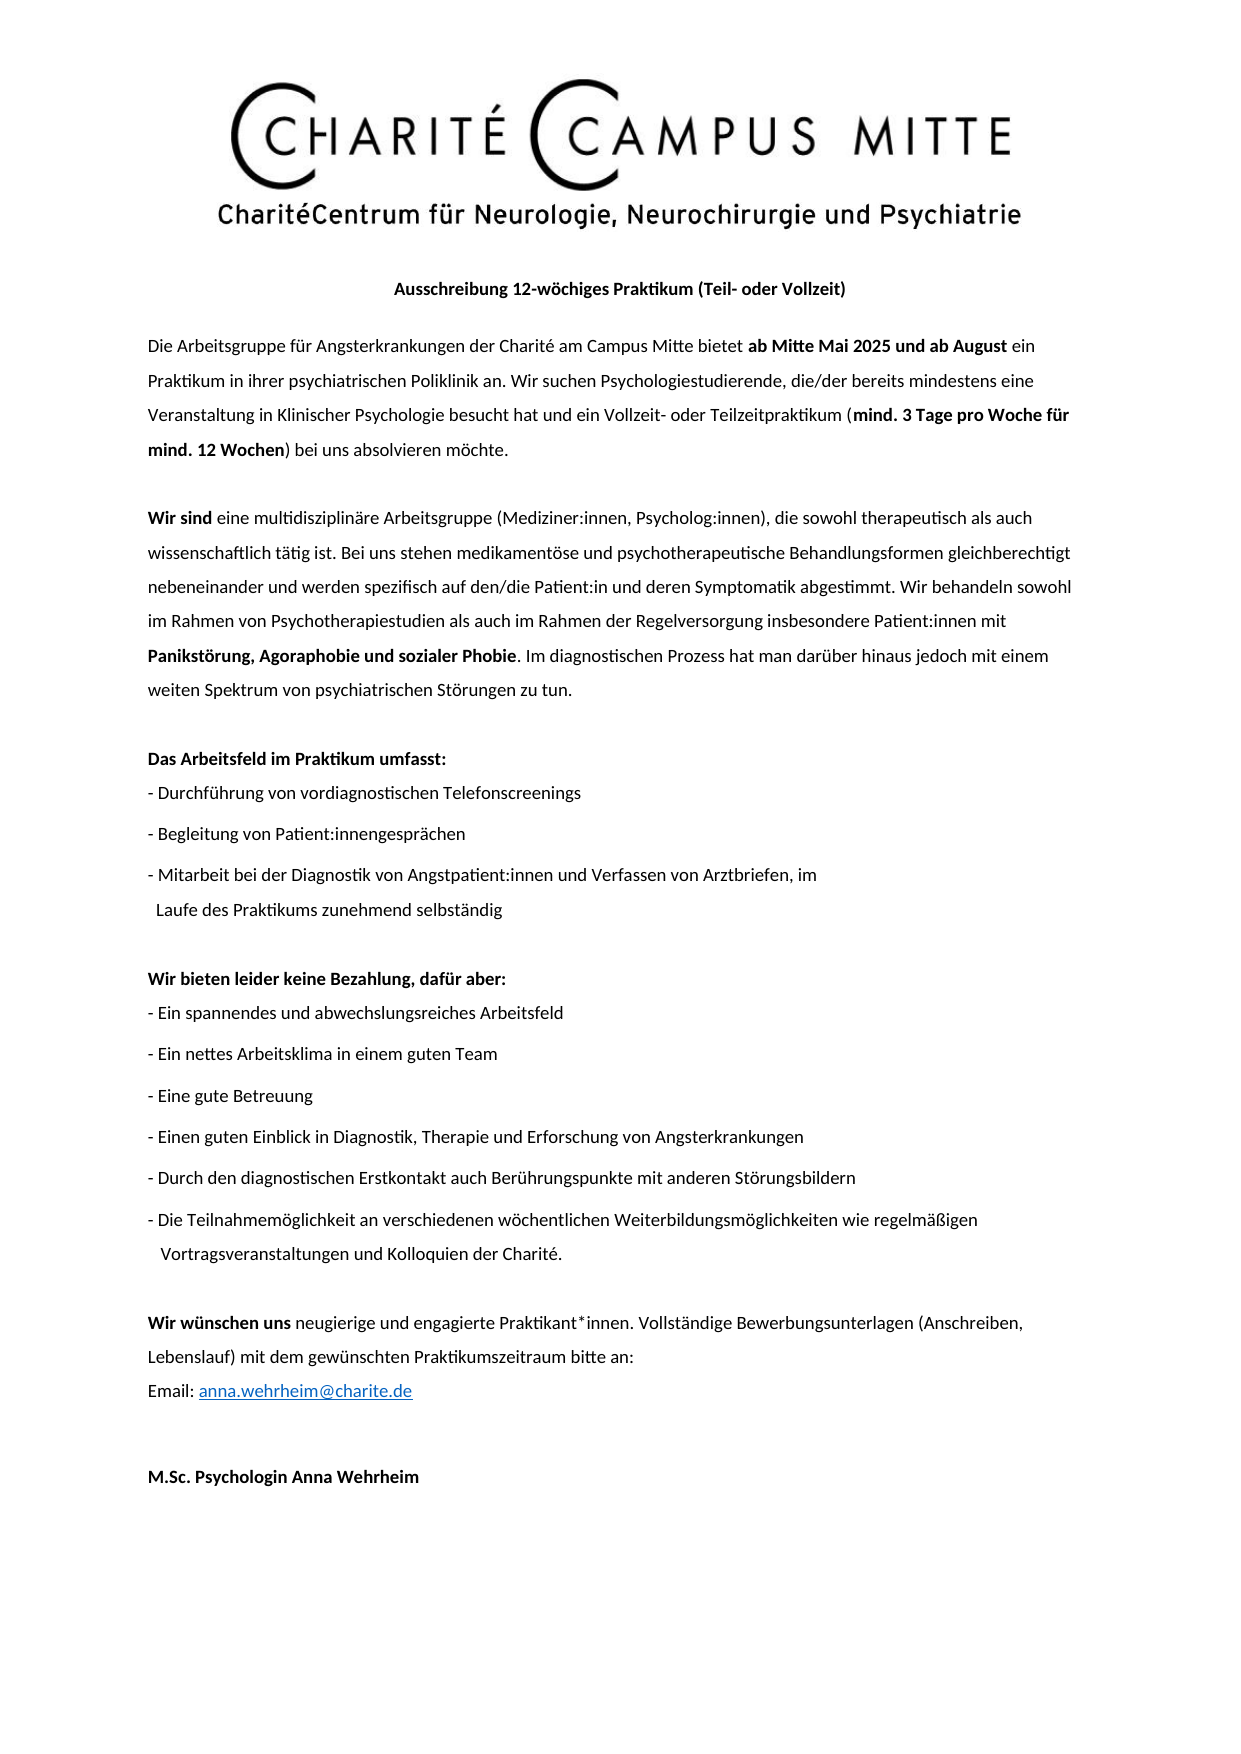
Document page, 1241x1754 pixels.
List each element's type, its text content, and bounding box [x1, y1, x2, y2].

text Wir sind eine multidisziplinäre Arbeitsgruppe (Mediziner:innen, Psycholog:innen), die sowohl therapeutisch als auch wissenschaftlich tätig ist. Bei uns stehen medikamentöse und psychotherapeutische Behandlungsformen gleichberechtigt nebeneinander und werden spezifisch auf den/die Patient:in und deren Symptomatik abgestimmt. Wir behandeln sowohl im Rahmen von Psychotherapiestudien als auch im Rahmen der Regelversorgung insbesondere Patient:innen mit Panikstörung, Agoraphobie und sozialer Phobie. Im diagnostischen Prozess hat man darüber hinaus jedoch mit einem weiten Spektrum von psychiatrischen Störungen zu tun. [148, 506, 1093, 701]
text M.Sc. Psychologin Anna Wehrheim [148, 1465, 1093, 1488]
text - Eine gute Betreuung [148, 1084, 1093, 1107]
text Die Arbeitsgruppe für Angsterkrankungen der Charité am Campus Mitte bietet ab Mitte Mai 2025 und ab August ein Praktikum in ihrer psychiatrischen Poliklinik an. Wir suchen Psychologiestudierende, die/der bereits mindestens eine Veranstaltung in Klinischer Psychologie besucht hat und ein Vollzeit- oder Teilzeitpraktikum (mind. 3 Tage pro Woche für mind. 12 Wochen) bei uns absolvieren möchte. [148, 334, 1093, 461]
text - Ein nettes Arbeitsklima in einem guten Team [148, 1042, 1093, 1065]
text - Begleitung von Patient:innengesprächen [148, 822, 1093, 845]
text Wir bieten leider keine Bezahlung, dafür aber: [148, 967, 1093, 989]
text - Ein spannendes und abwechslungsreiches Arbeitsfeld [148, 1001, 1093, 1024]
text - Durchführung von vordiagnostischen Telefonscreenings [148, 781, 1093, 804]
text Das Arbeitsfeld im Praktikum umfasst: [148, 747, 1093, 770]
text - Einen guten Einblick in Diagnostik, Therapie und Erforschung von Angsterkrankungen [148, 1125, 1093, 1148]
text - Die Teilnahmemöglichkeit an verschiedenen wöchentlichen Weiterbildungsmöglichkeiten wie regelmäßigen Vortragsveranstaltungen und Kolloquien der Charité. [148, 1208, 1093, 1265]
text - Mitarbeit bei der Diagnostik von Angstpatient:innen und Verfassen von Arztbriefen, im Laufe des Praktikums zunehmend selbständig [148, 863, 1093, 921]
text - Durch den diagnostischen Erstkontakt auch Berührungspunkte mit anderen Störungsbildern [148, 1166, 1093, 1189]
text Ausschreibung 12-wöchiges Praktikum (Teil- oder Vollzeit) [148, 277, 1093, 300]
text Email: anna.wehrheim@charite.de [148, 1380, 1093, 1403]
text Wir wünschen uns neugierige und engagierte Praktikant*innen. Vollständige Bewerbungsunterlagen (Anschreiben, Lebenslauf) mit dem gewünschten Praktikumszeitraum bitte an: [148, 1311, 1093, 1368]
